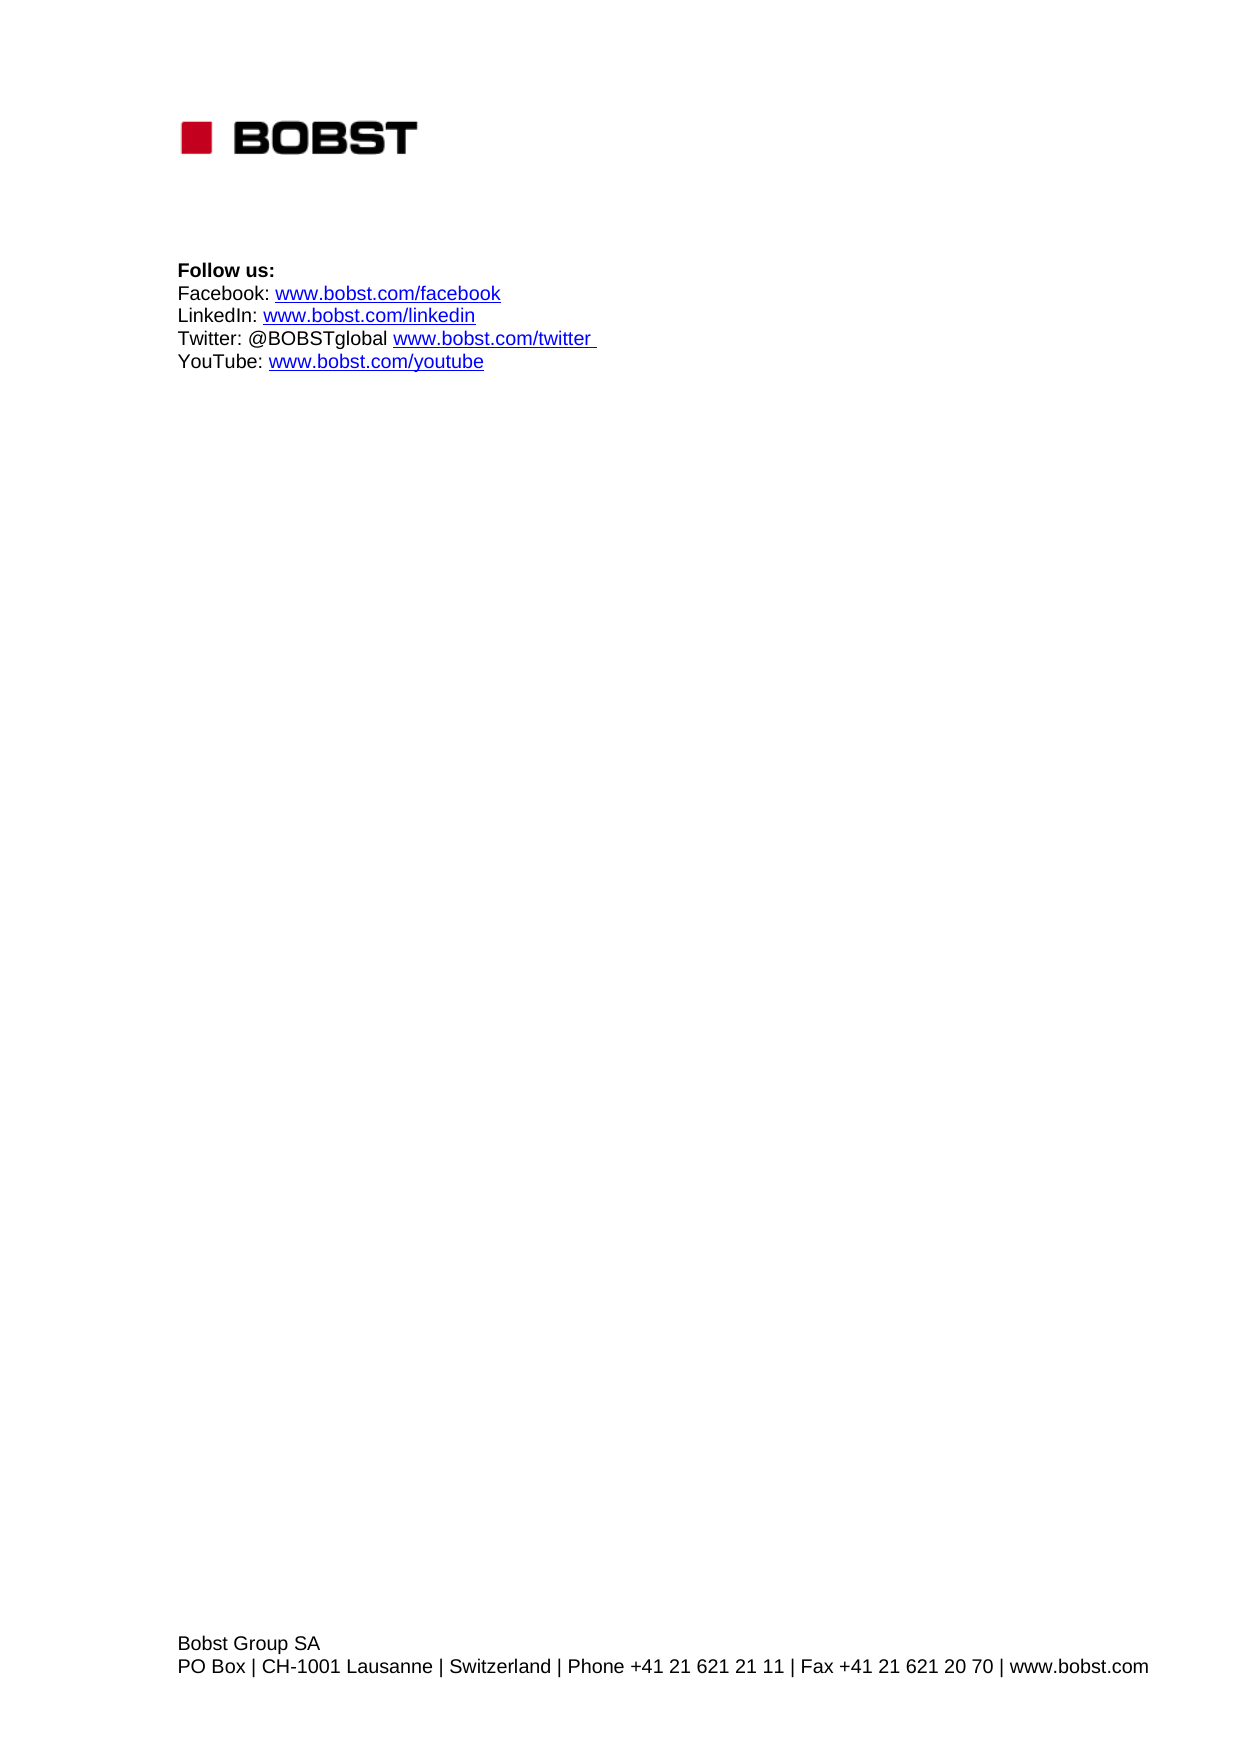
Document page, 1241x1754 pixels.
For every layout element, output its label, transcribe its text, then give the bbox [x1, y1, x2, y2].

text Facebook: www.bobst.com/facebook LinkedIn: www.bobst.com/linkedin Twitter: @BOBSTglobal www.bobst.com/twitter YouTube: www.bobst.com/youtube [177, 282, 1152, 372]
text Follow us: [177, 259, 1152, 282]
